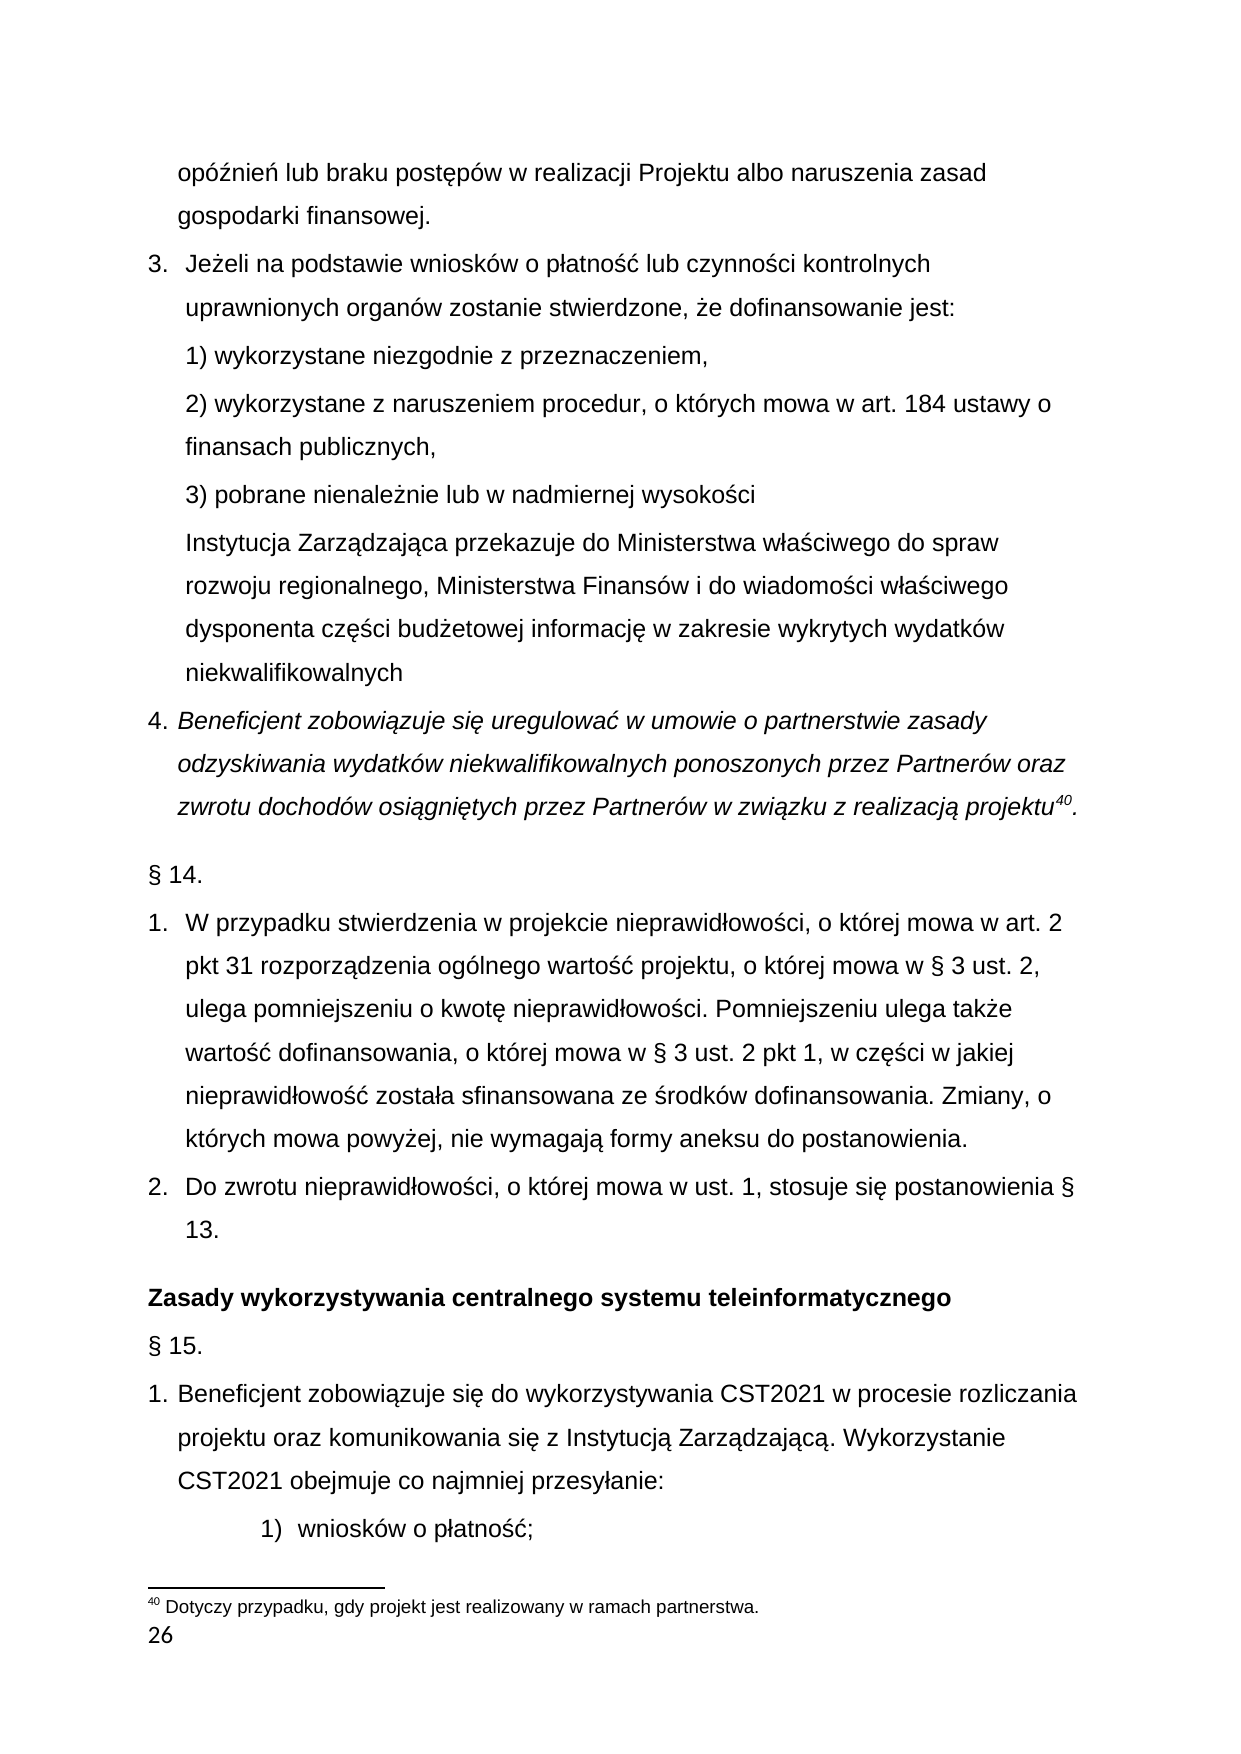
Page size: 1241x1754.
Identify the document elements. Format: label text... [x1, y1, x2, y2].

list Jeżeli na podstawie wniosków o płatność lub czynności kontrolnych uprawnionych organów zostanie stwierdzone, że dofinansowanie jest: [148, 249, 1092, 321]
list W przypadku stwierdzenia w projekcie nieprawidłowości, o której mowa w art. 2 pkt 31 rozporządzenia ogólnego wartość projektu, o której mowa w § 3 ust. 2, ulega pomniejszeniu o kwotę nieprawidłowości. Pomniejszeniu ulega także wartość dofinansowania, o której mowa w § 3 ust. 2 pkt 1, w części w jakiej nieprawidłowość została sfinansowana ze środków dofinansowania. Zmiany, o których mowa powyżej, nie wymagają formy aneksu do postanowienia. [148, 908, 1092, 1152]
text § 14. [148, 860, 1092, 889]
list Do zwrotu nieprawidłowości, o której mowa w ust. 1, stosuje się postanowienia § 13. [148, 1172, 1092, 1244]
text Instytucja Zarządzająca przekazuje do Ministerstwa właściwego do spraw rozwoju regionalnego, Ministerstwa Finansów i do wiadomości właściwego dysponenta części budżetowej informację w zakresie wykrytych wydatków niekwalifikowalnych [185, 528, 1092, 686]
list wniosków o płatność; [260, 1514, 1092, 1542]
list Beneficjent zobowiązuje się do wykorzystywania CST2021 w procesie rozliczania projektu oraz komunikowania się z Instytucją Zarządzającą. Wykorzystanie CST2021 obejmuje co najmniej przesyłanie: [148, 1379, 1092, 1494]
subtitle Zasady wykorzystywania centralnego systemu teleinformatycznego [148, 1283, 1092, 1312]
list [148, 158, 1092, 230]
text 3) pobrane nienależnie lub w nadmiernej wysokości [185, 480, 1092, 509]
text 1) wykorzystane niezgodnie z przeznaczeniem, [185, 341, 1092, 369]
text 2) wykorzystane z naruszeniem procedur, o których mowa w art. 184 ustawy o finansach publicznych, [185, 389, 1092, 461]
list Beneficjent zobowiązuje się uregulować w umowie o partnerstwie zasady odzyskiwania wydatków niekwalifikowalnych ponoszonych przez Partnerów oraz zwrotu dochodów osiągniętych przez Partnerów w związku z realizacją projektu. [148, 706, 1092, 821]
text § 15. [148, 1331, 1092, 1360]
